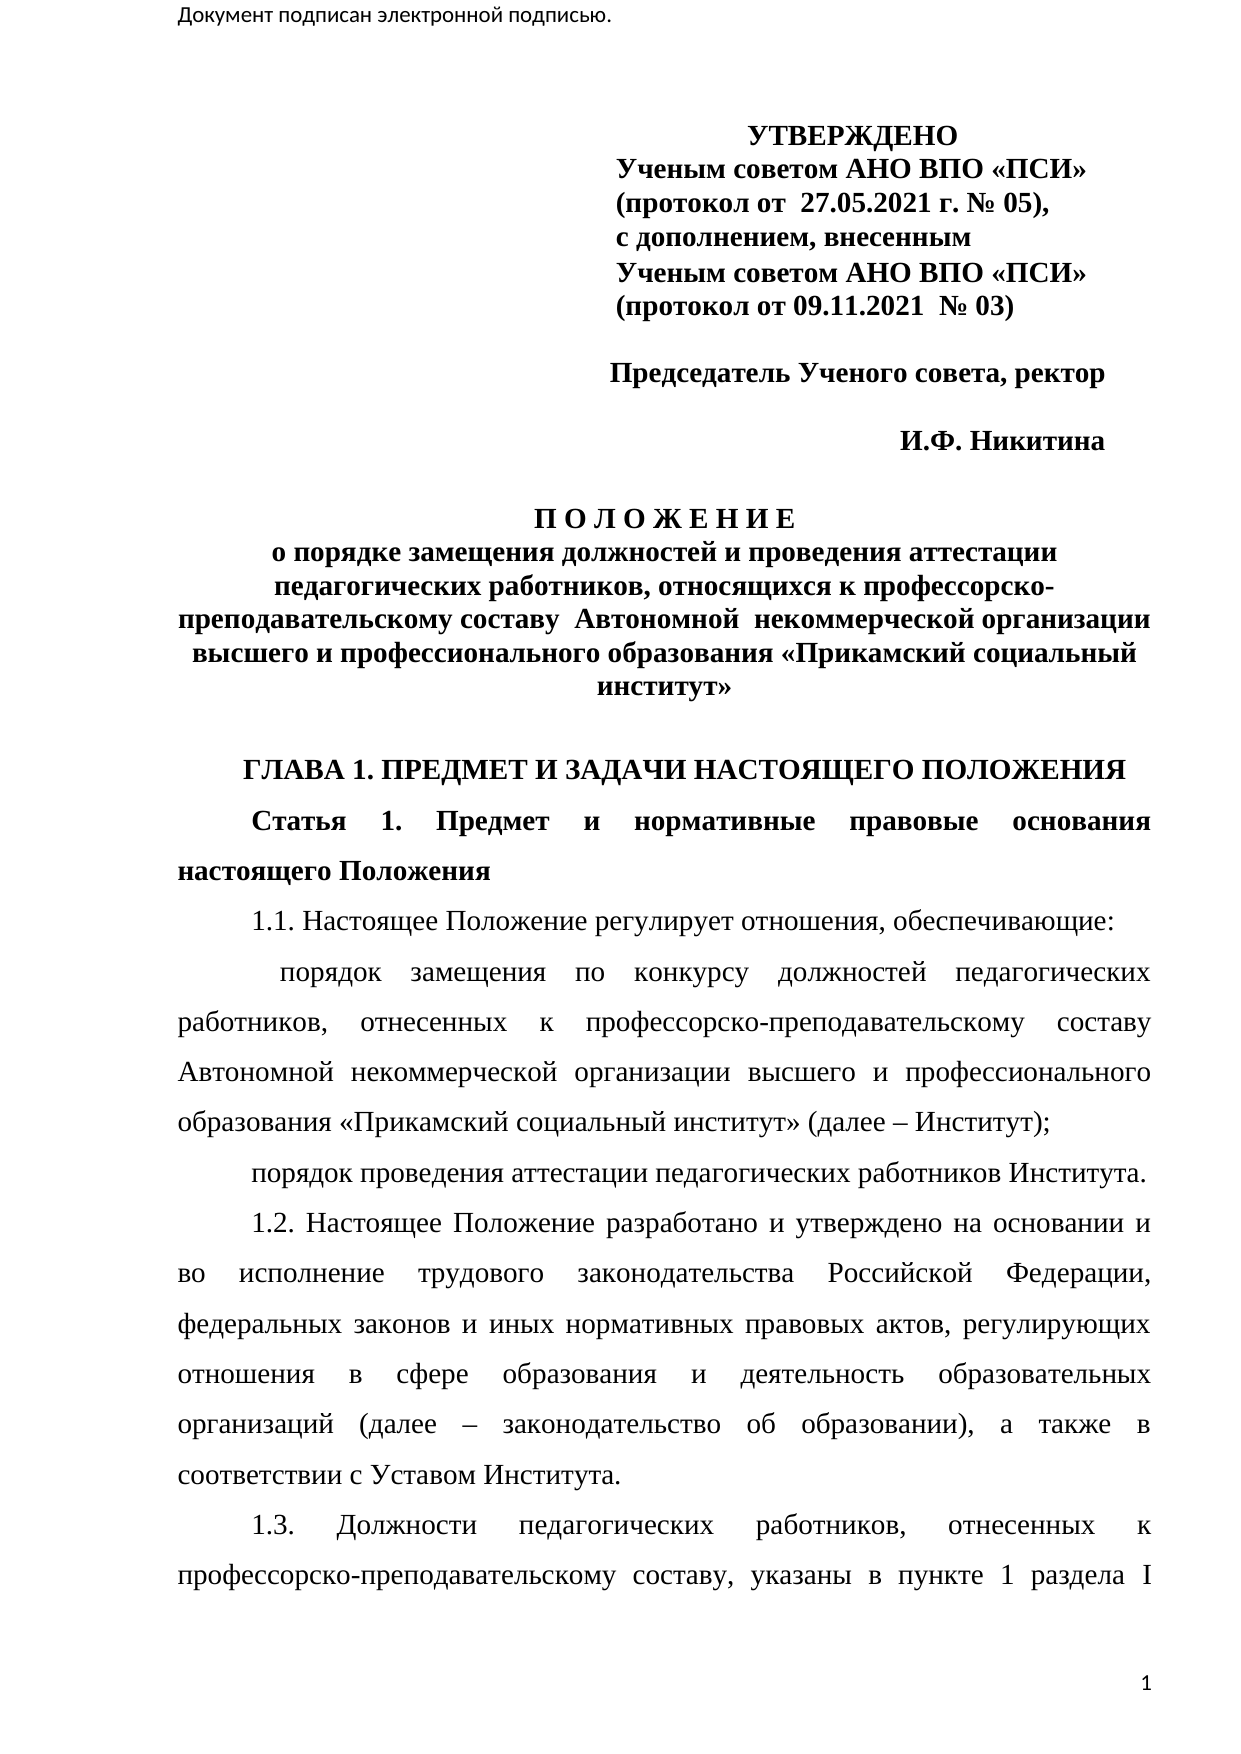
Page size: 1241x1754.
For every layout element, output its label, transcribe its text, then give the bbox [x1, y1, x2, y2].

text И.Ф. Никитина [177, 423, 1152, 456]
text Ученым советом АНО ВПО «ПСИ» [177, 255, 1152, 288]
text порядок замещения по конкурсу должностей педагогических работников, отнесенных к профессорско-преподавательскому составу Автономной некоммерческой организации высшего и профессионального образования «Прикамский социальный институт» (далее – Институт); [177, 954, 1152, 1138]
text о порядке замещения должностей и проведения аттестации педагогических работников, относящихся к профессорско-преподавательскому составу Автономной некоммерческой организации высшего и профессионального образования «Прикамский социальный институт» [177, 534, 1152, 702]
text УТВЕРЖДЕНО [177, 118, 1152, 152]
text П О Л О Ж Е Н И Е [177, 501, 1152, 534]
text Ученым советом АНО ВПО «ПСИ» [177, 152, 1152, 185]
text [177, 1507, 1152, 1591]
text порядок проведения аттестации педагогических работников Института. [177, 1155, 1152, 1188]
text (протокол от 27.05.2021 г. № 05), [177, 185, 1152, 219]
text ГЛАВА 1. ПРЕДМЕТ И ЗАДАЧИ НАСТОЯЩЕГО ПОЛОЖЕНИЯ [177, 752, 1152, 786]
text Председатель Ученого совета, ректор [177, 356, 1152, 389]
text с дополнением, внесенным [177, 219, 1152, 252]
text (протокол от 09.11.2021 № 03) [177, 288, 1152, 322]
text Статья 1. Предмет и нормативные правовые основания настоящего Положения [177, 803, 1152, 887]
text 1.1. Настоящее Положение регулирует отношения, обеспечивающие: [177, 903, 1152, 937]
text 1.2. Настоящее Положение разработано и утверждено на основании и во исполнение трудового законодательства Российской Федерации, федеральных законов и иных нормативных правовых актов, регулирующих отношения в сфере образования и деятельность образовательных организаций (далее – законодательство об образовании), а также в соответствии с Уставом Института. [177, 1205, 1152, 1490]
